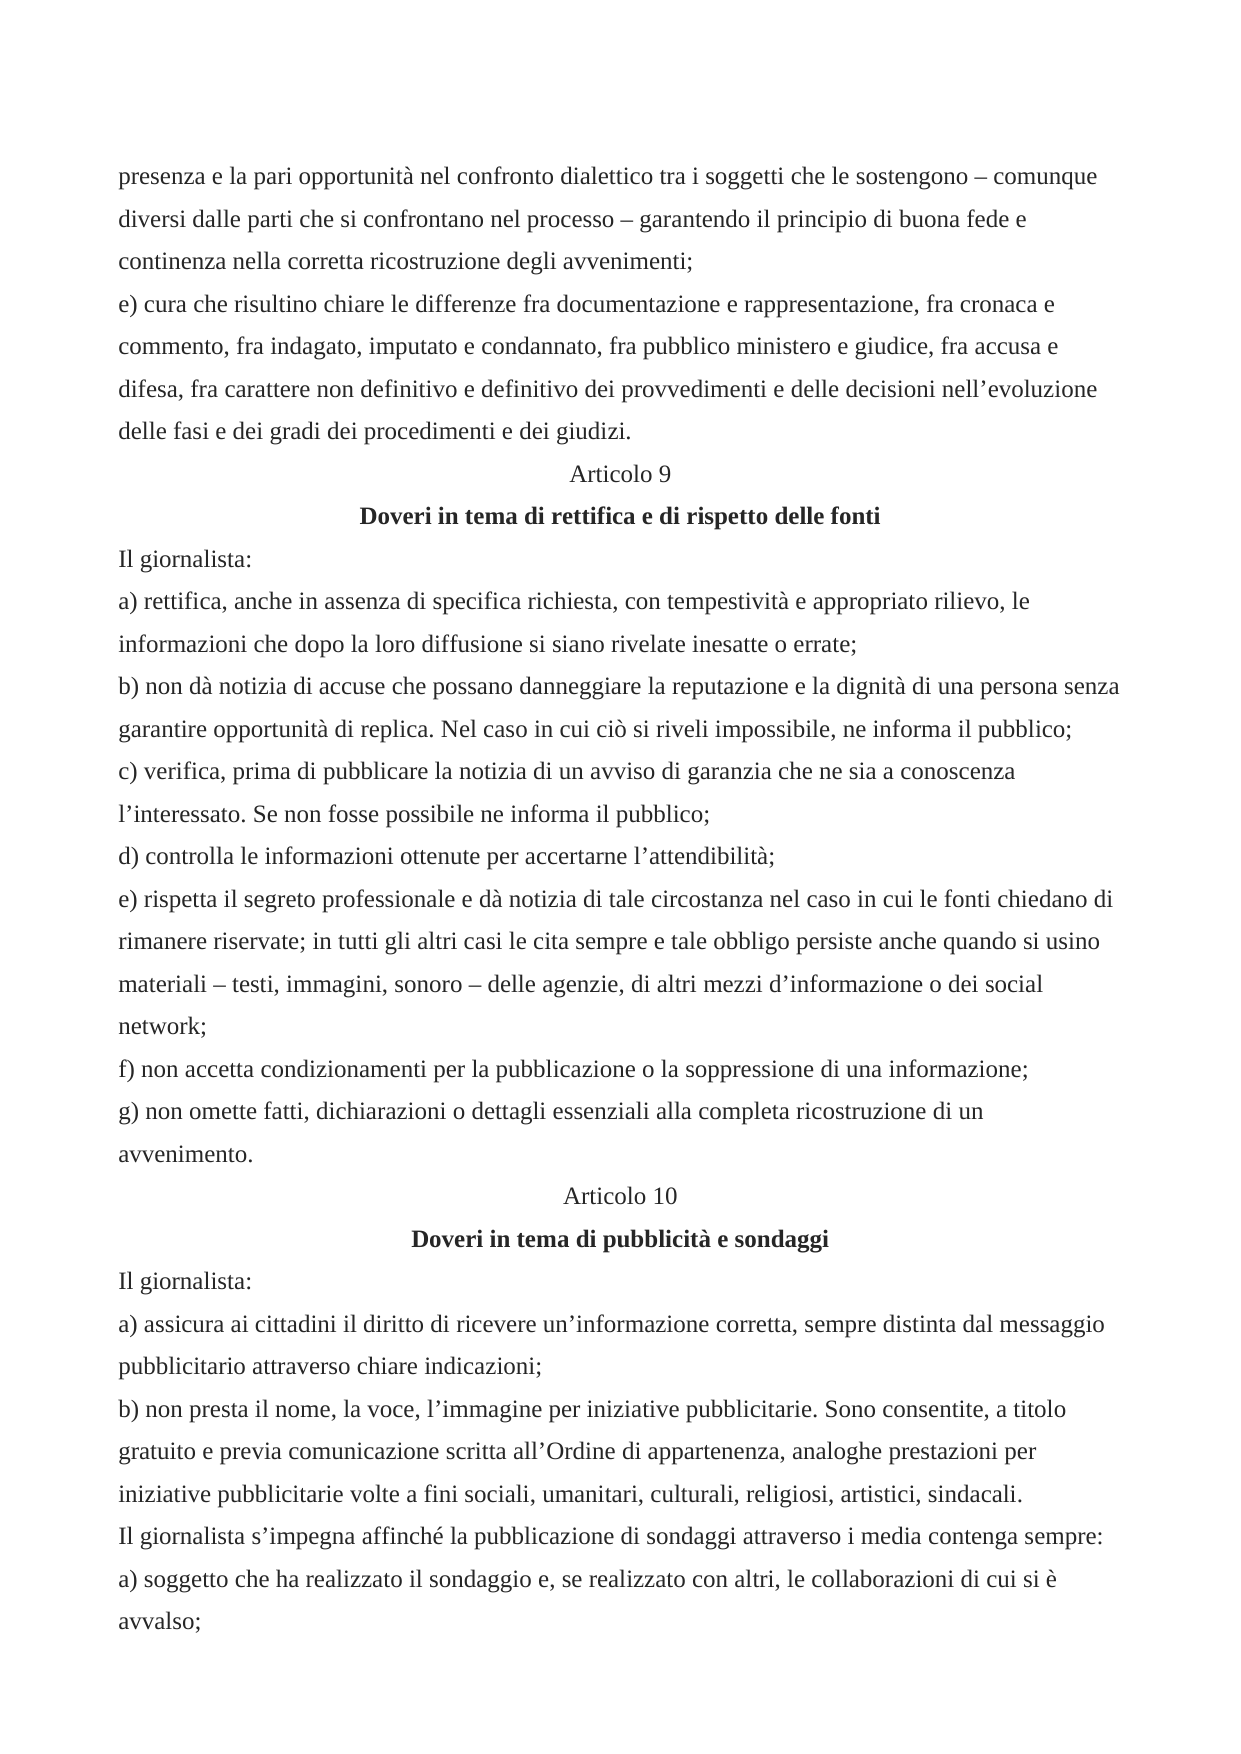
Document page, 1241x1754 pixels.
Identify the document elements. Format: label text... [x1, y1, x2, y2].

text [118, 148, 1122, 445]
text Il giornalista: [118, 530, 1122, 573]
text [118, 1253, 1122, 1635]
text Articolo 10 Doveri in tema di pubblicità e sondaggi [118, 1168, 1122, 1253]
text a) rettifica, anche in assenza di specifica richiesta, con tempestività e appropriato rilievo, le informazioni che dopo la loro diffusione si siano rivelate inesatte o errate; b) non dà notizia di accuse che possano danneggiare la reputazione e la dignità di una persona senza garantire opportunità di replica. Nel caso in cui ciò si riveli impossibile, ne informa il pubblico; c) verifica, prima di pubblicare la notizia di un avviso di garanzia che ne sia a conoscenza l’interessato. Se non fosse possibile ne informa il pubblico; d) controlla le informazioni ottenute per accertarne l’attendibilità; e) rispetta il segreto professionale e dà notizia di tale circostanza nel caso in cui le fonti chiedano di rimanere riservate; in tutti gli altri casi le cita sempre e tale obbligo persiste anche quando si usino materiali – testi, immagini, sonoro – delle agenzie, di altri mezzi d’informazione o dei social network; f) non accetta condizionamenti per la pubblicazione o la soppressione di una informazione; g) non omette fatti, dichiarazioni o dettagli essenziali alla completa ricostruzione di un avvenimento. [118, 573, 1122, 1168]
text Articolo 9 Doveri in tema di rettifica e di rispetto delle fonti [118, 445, 1122, 530]
